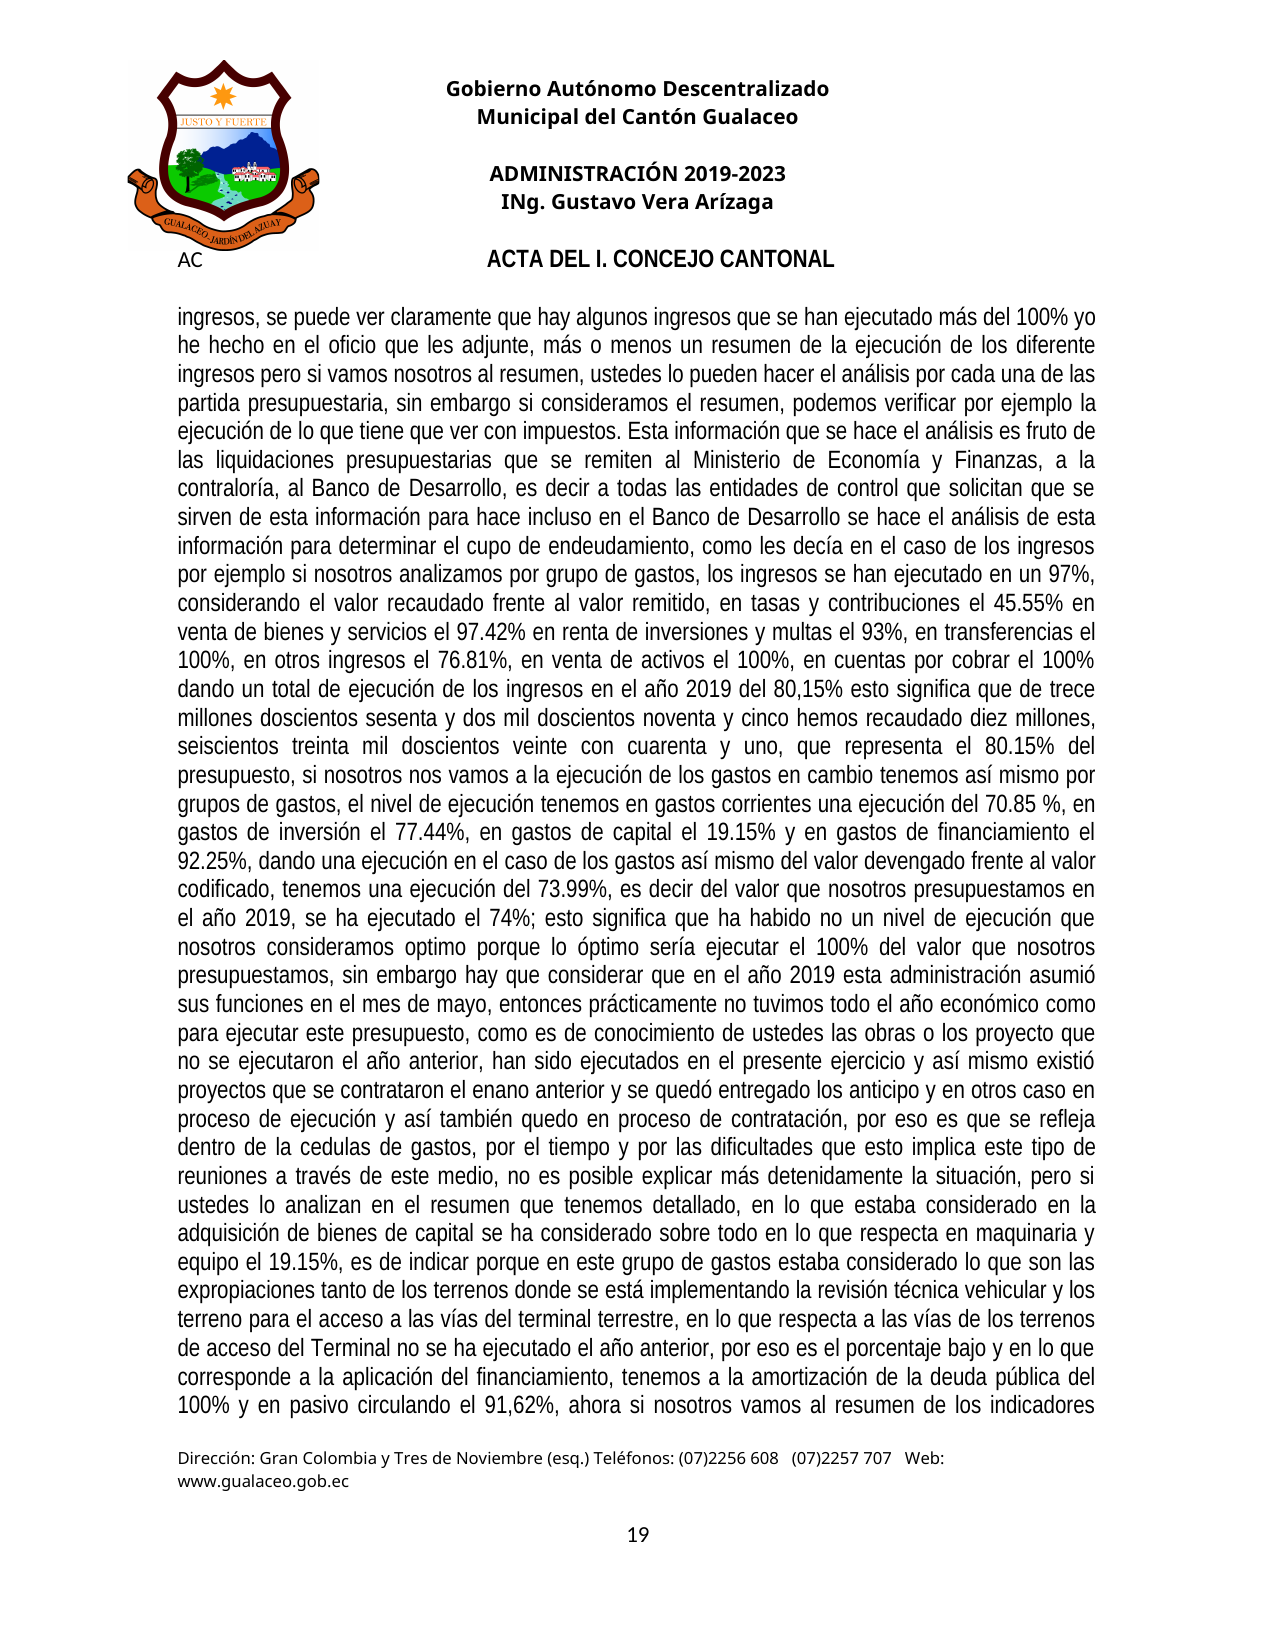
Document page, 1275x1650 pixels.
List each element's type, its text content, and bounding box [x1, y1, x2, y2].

picture [127, 60, 320, 251]
